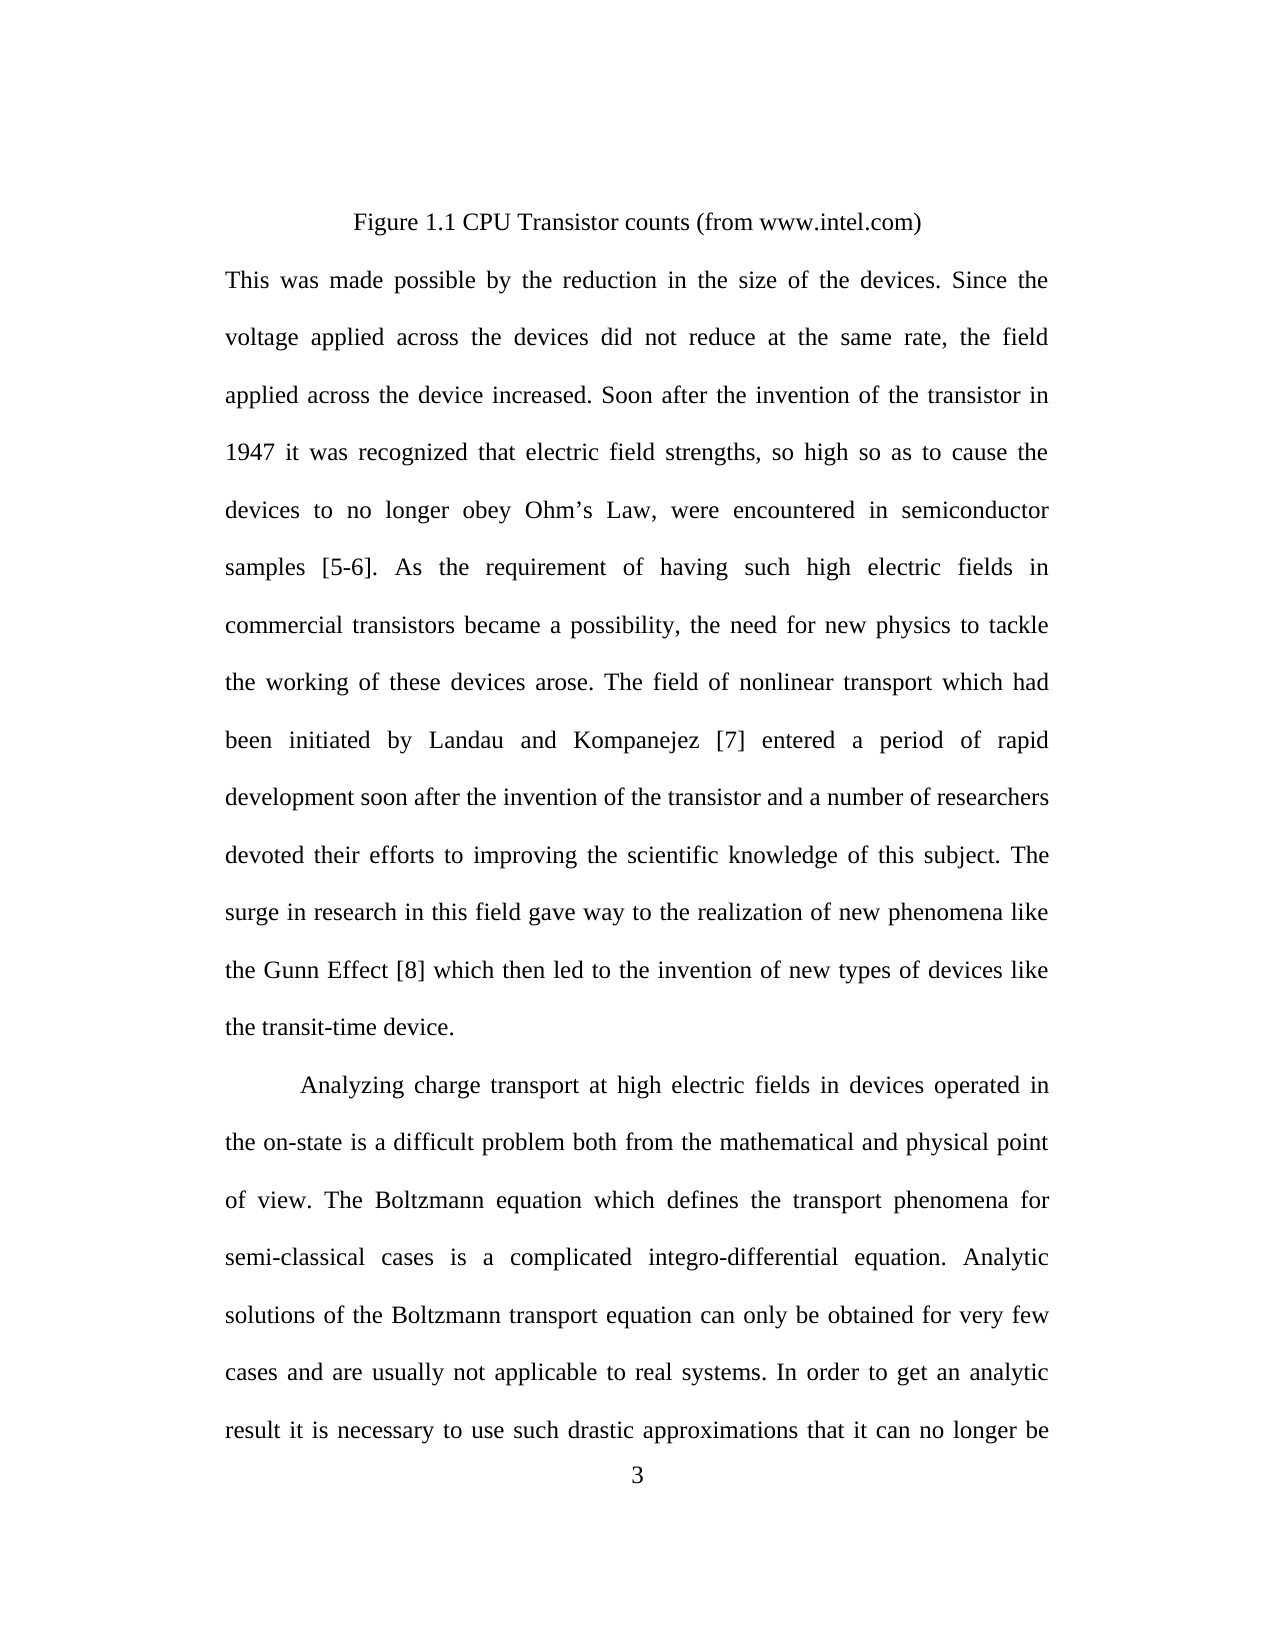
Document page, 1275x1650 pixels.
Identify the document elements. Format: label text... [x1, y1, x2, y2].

text Figure 1.1 CPU Transistor counts (from www.intel.com) [225, 207, 1050, 236]
text This was made possible by the reduction in the size of the devices. Since the voltage applied across the devices did not reduce at the same rate, the field applied across the device increased. Soon after the invention of the transistor in 1947 it was recognized that electric field strengths, so high so as to cause the devices to no longer obey Ohm’s Law, were encountered in semiconductor samples [5-6]. As the requirement of having such high electric fields in commercial transistors became a possibility, the need for new physics to tackle the working of these devices arose. The field of nonlinear transport which had been initiated by Landau and Kompanejez [7] entered a period of rapid development soon after the invention of the transistor and a number of researchers devoted their efforts to improving the scientific knowledge of this subject. The surge in research in this field gave way to the realization of new phenomena like the Gunn Effect [8] which then led to the invention of new types of devices like the transit-time device. [225, 265, 1050, 1041]
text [225, 1070, 1050, 1444]
